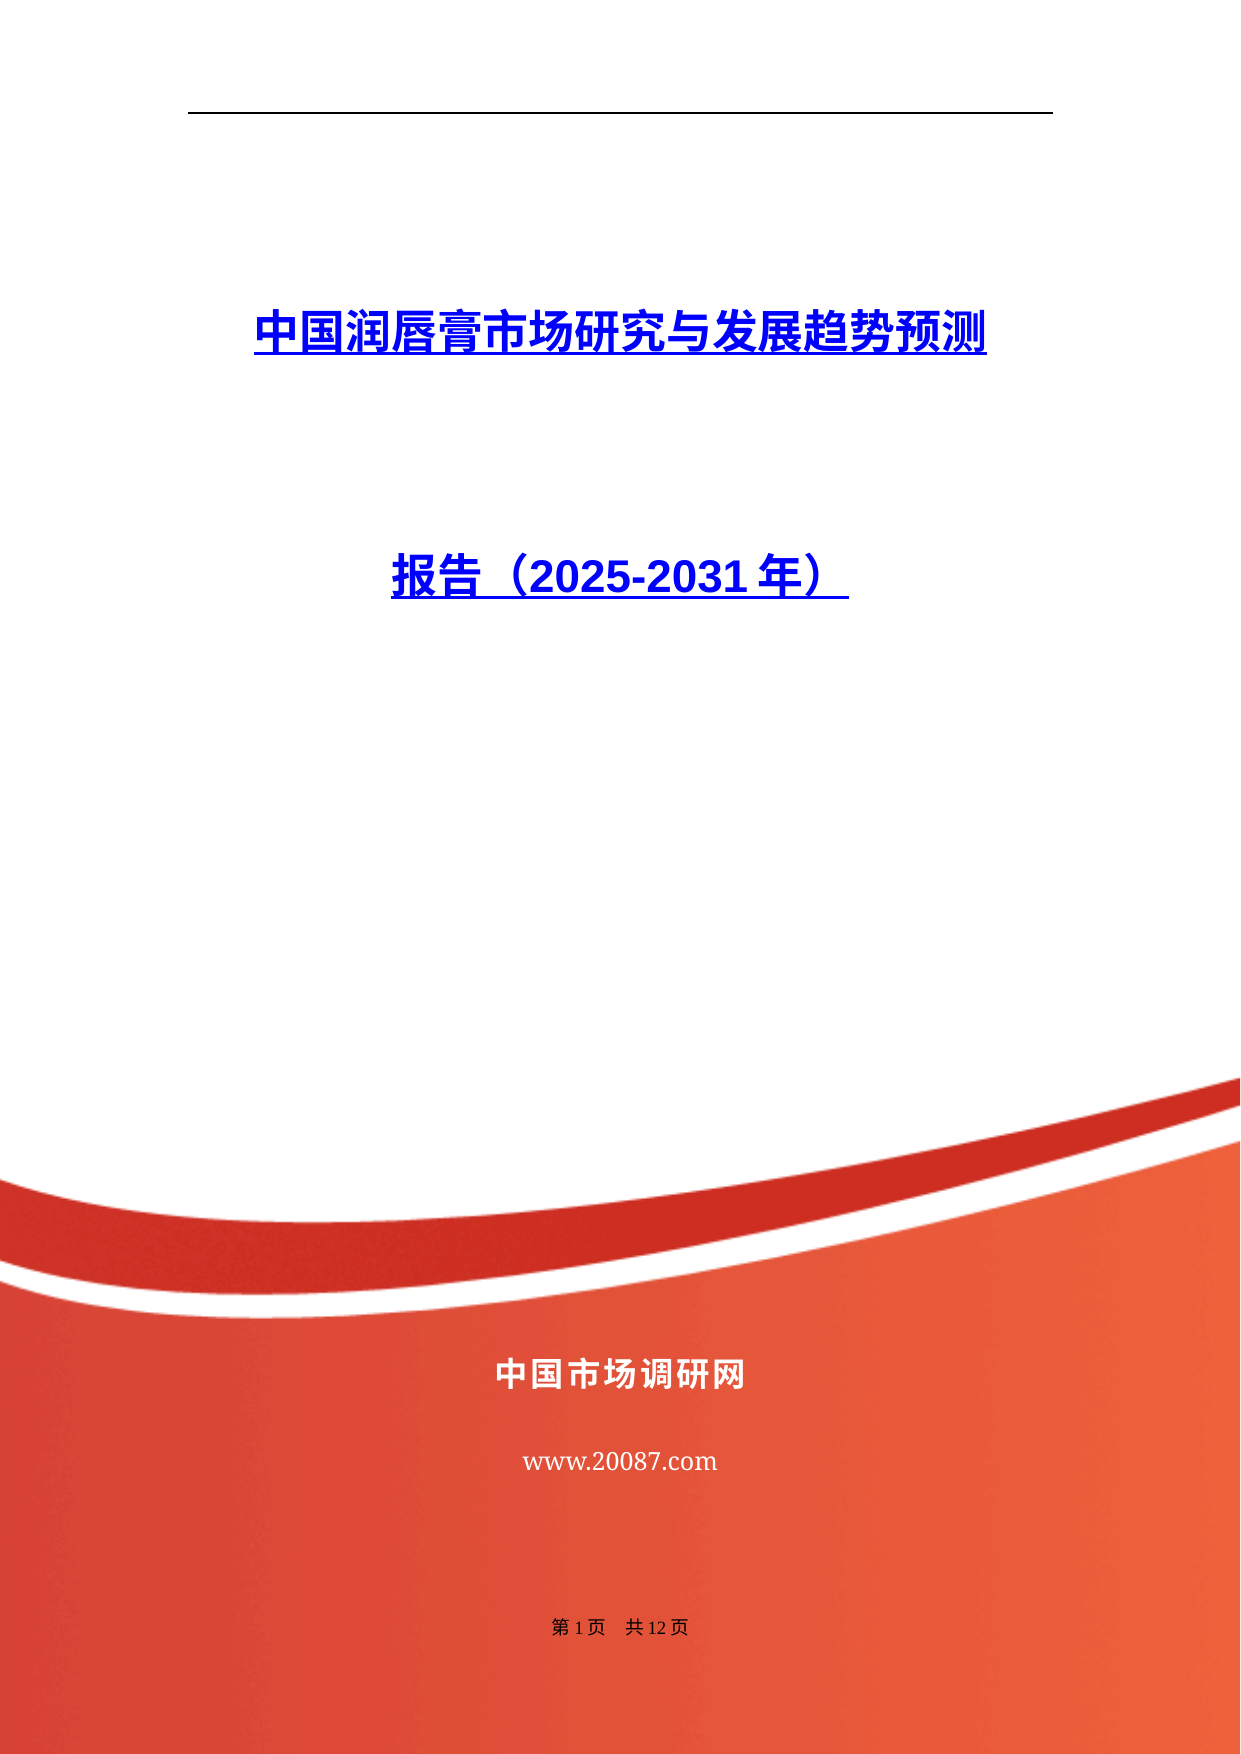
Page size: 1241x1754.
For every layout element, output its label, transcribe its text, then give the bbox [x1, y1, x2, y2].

text www.20087.com [187, 1428, 1053, 1493]
subtitle 中国市场调研网 [187, 1339, 1053, 1404]
table_header 中国润唇膏市场研究与发展趋势预测报告（2025-2031年） [188, 207, 1053, 773]
picture [0, 1006, 1241, 1754]
